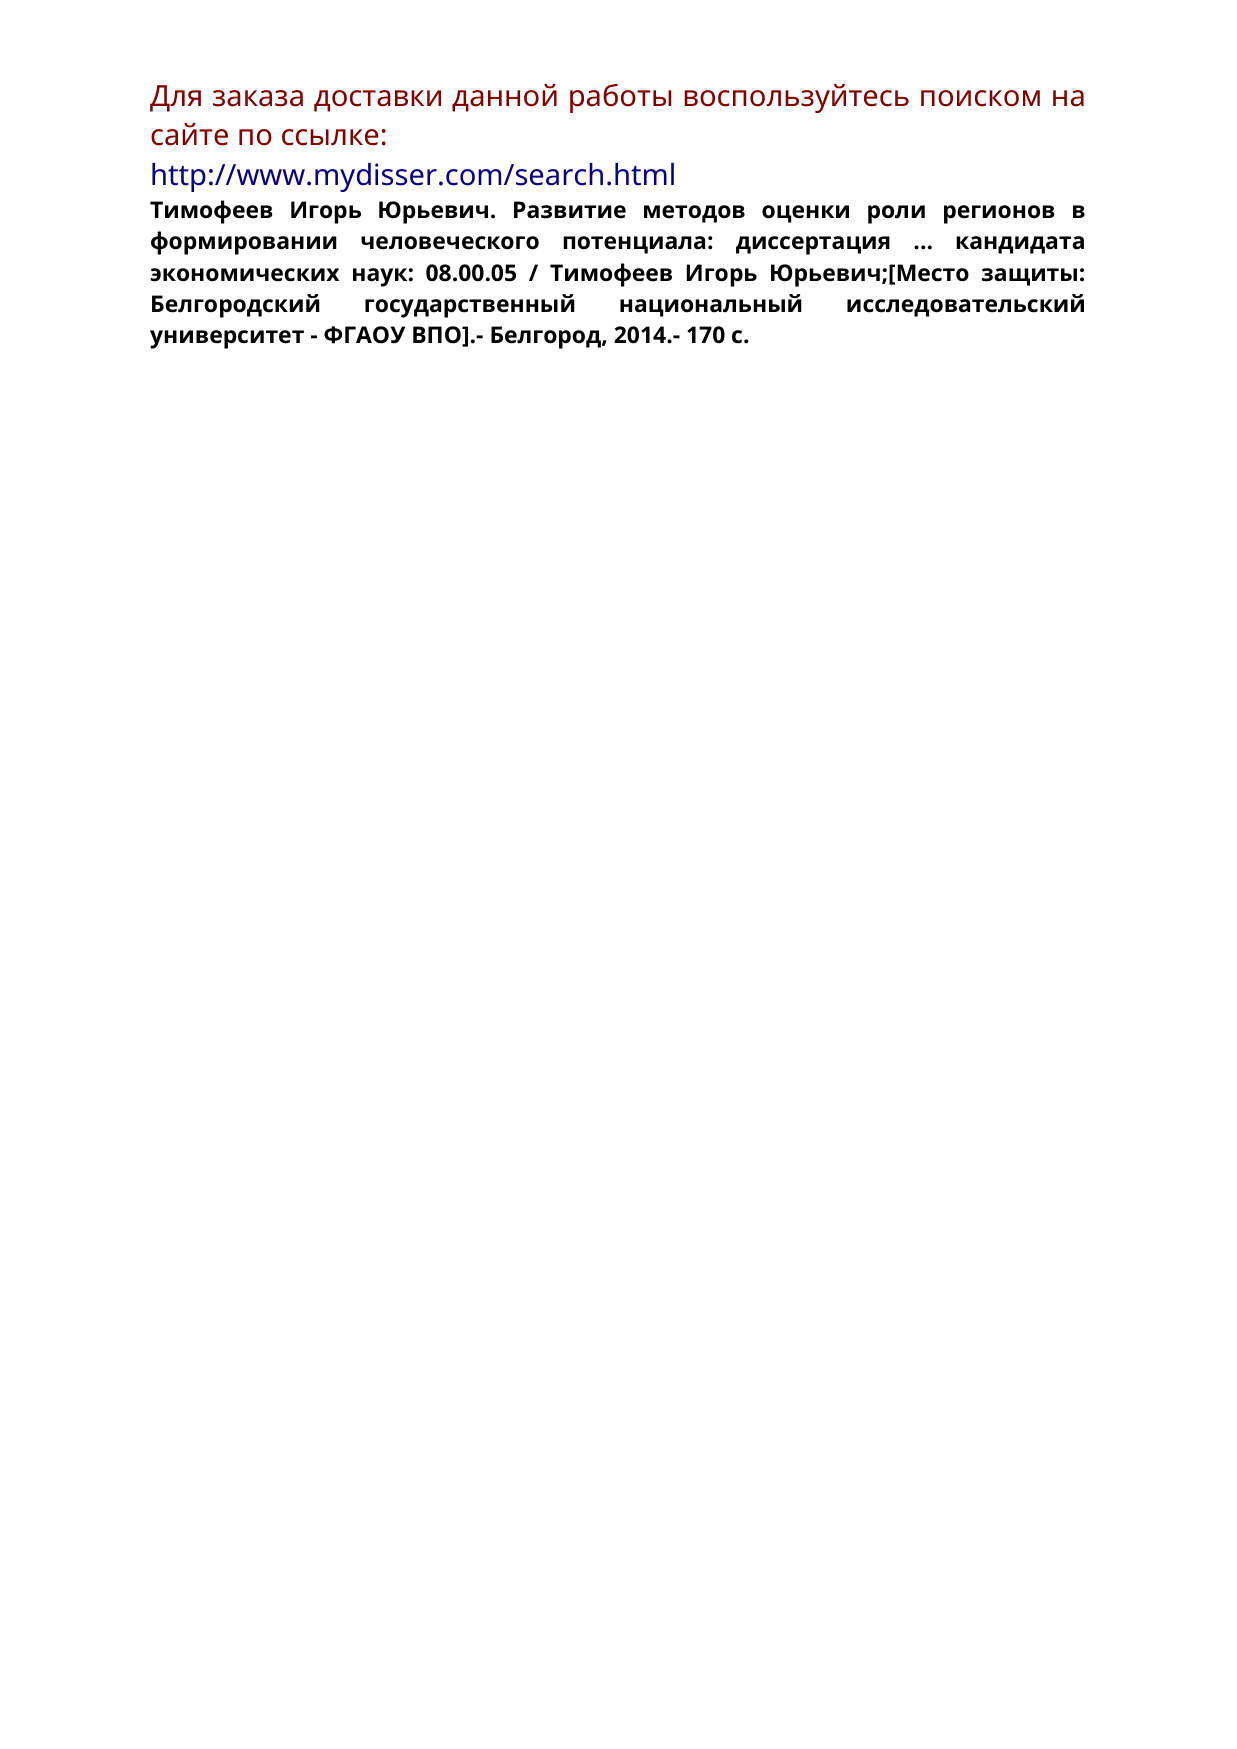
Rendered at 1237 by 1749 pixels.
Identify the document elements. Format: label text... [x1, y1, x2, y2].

text Тимофеев Игорь Юрьевич. Развитие методов оценки роли регионов в формировании человеческого потенциала: диссертация ... кандидата экономических наук: 08.00.05 / Тимофеев Игорь Юрьевич;[Место защиты: Белгородский государственный национальный исследовательский университет - ФГАОУ ВПО].- Белгород, 2014.- 170 с. [150, 194, 1086, 350]
